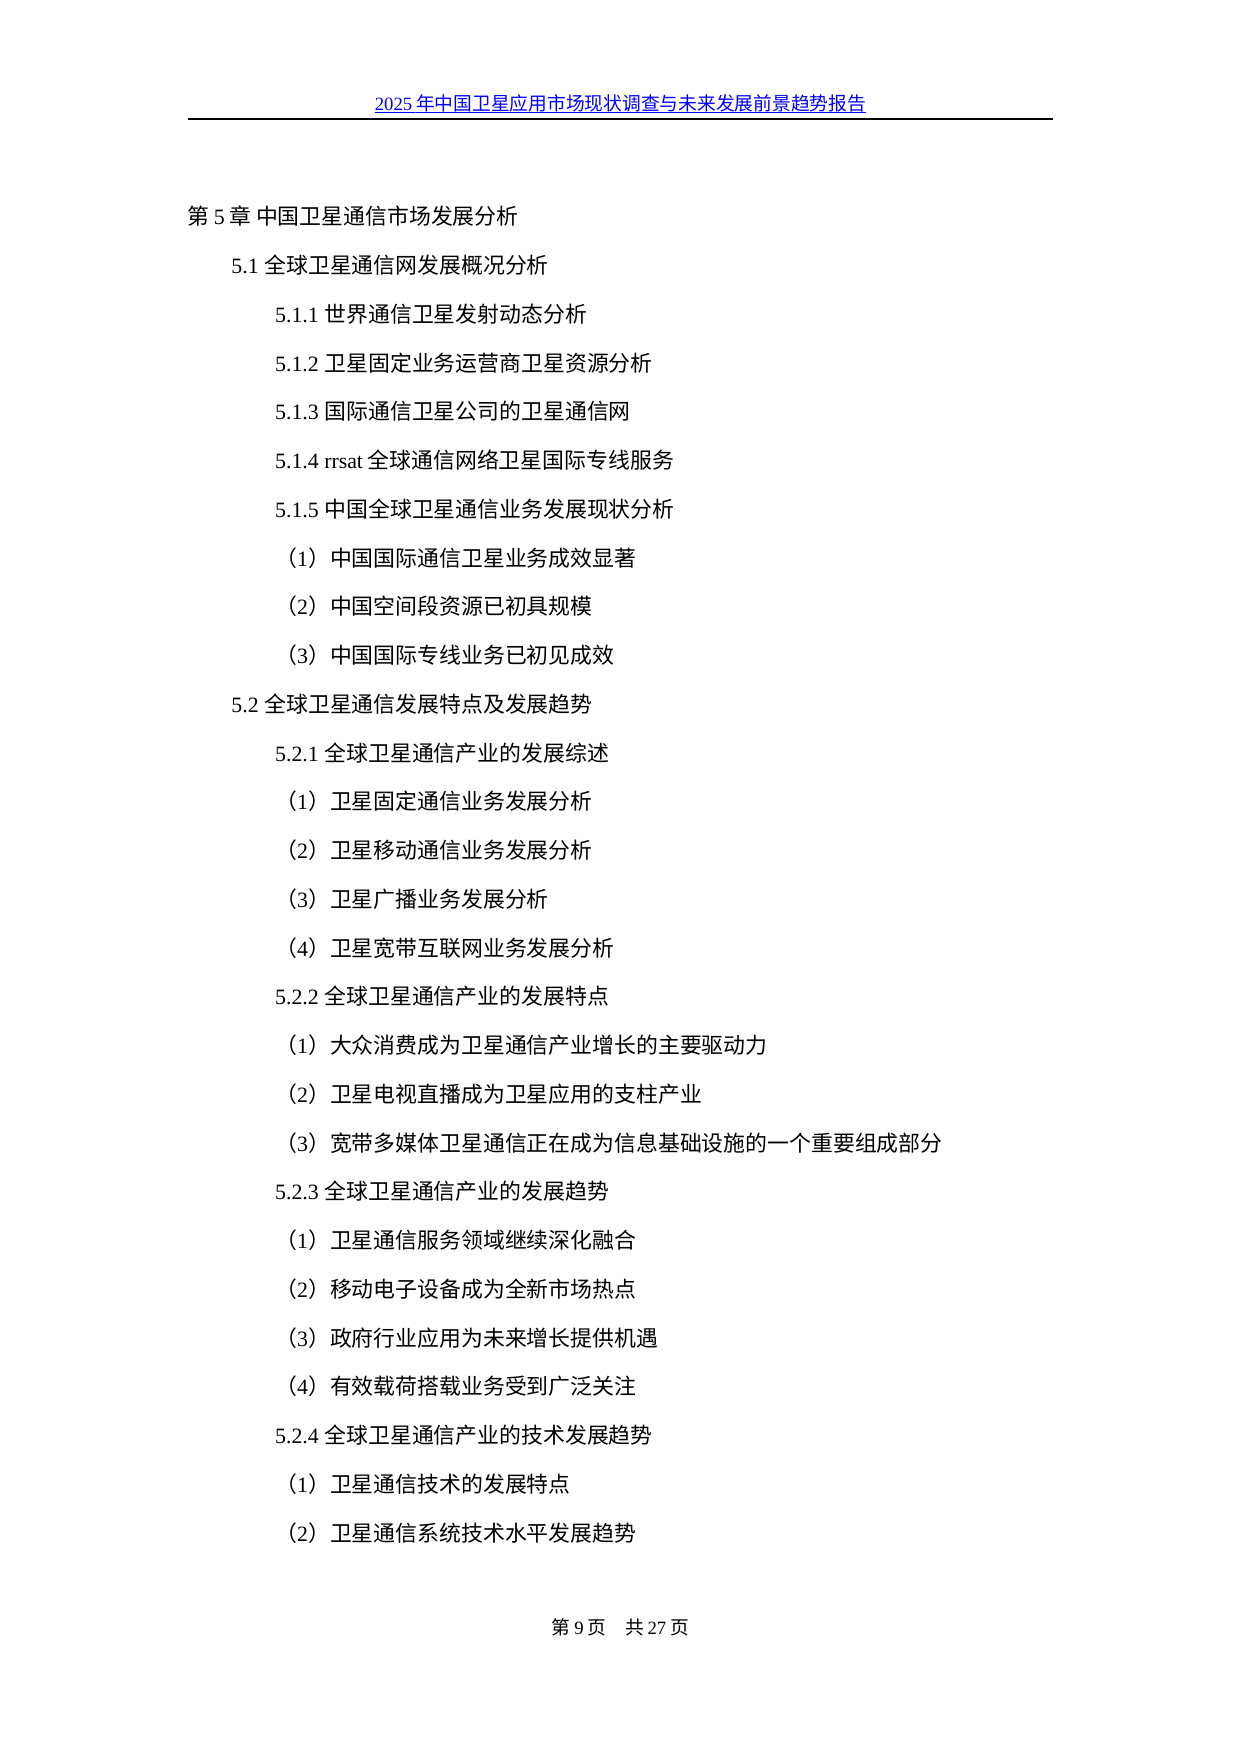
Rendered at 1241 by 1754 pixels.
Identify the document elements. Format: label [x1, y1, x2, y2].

text [187, 150, 1053, 1548]
